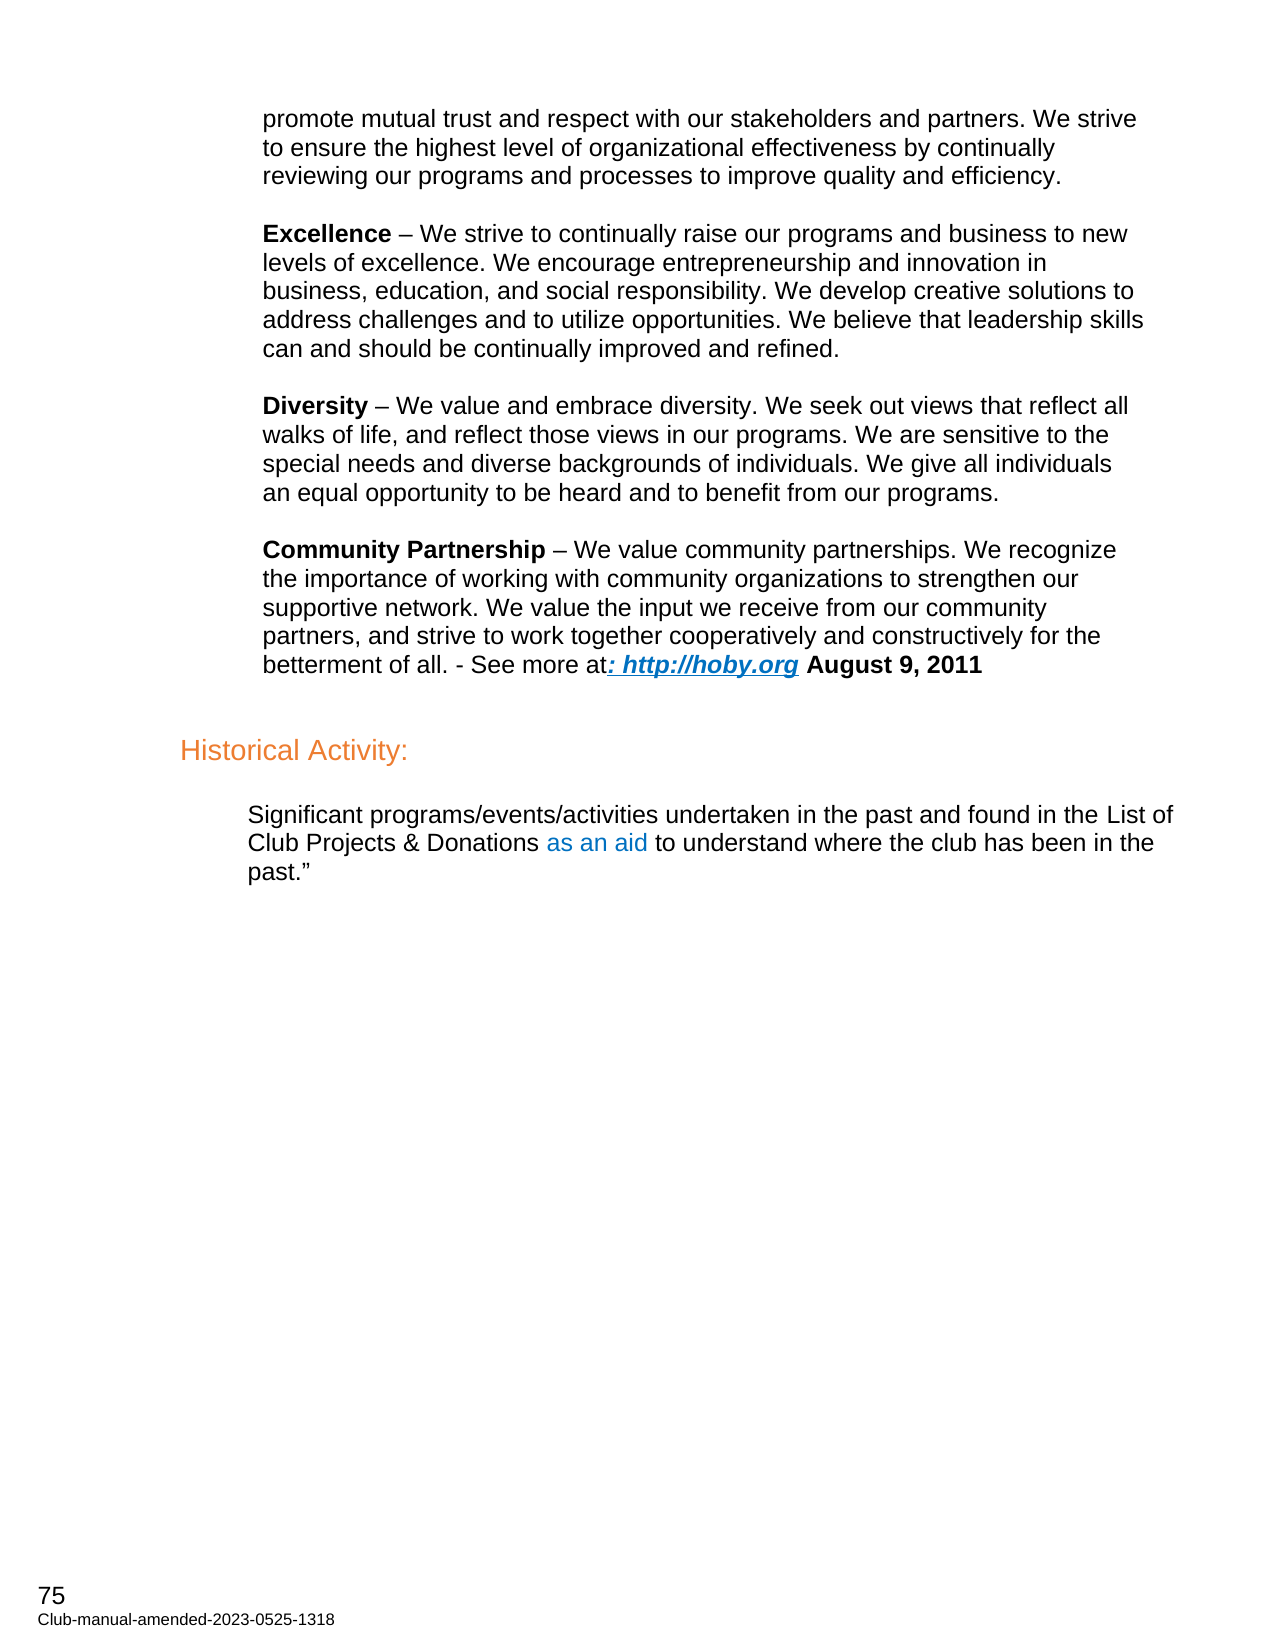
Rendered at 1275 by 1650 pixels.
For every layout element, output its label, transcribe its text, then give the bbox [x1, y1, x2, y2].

subtitle Diversity – We value and embrace diversity. We seek out views that reflect all walks of life, and reflect those views in our programs. We are sensitive to the special needs and diverse backgrounds of individuals. We give all individuals an equal opportunity to be heard and to benefit from our programs. [262, 391, 1147, 506]
subtitle Historical Activity: [180, 732, 1147, 766]
subtitle Community Partnership – We value community partnerships. We recognize the importance of working with community organizations to strengthen our supportive network. We value the input we receive from our community partners, and strive to work together cooperatively and constructively for the betterment of all. - See more at: http://hoby.org August 9, 2011 [262, 535, 1147, 679]
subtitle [262, 104, 1147, 190]
subtitle Excellence – We strive to continually raise our programs and business to new levels of excellence. We encourage entrepreneurship and innovation in business, education, and social responsibility. We develop creative solutions to address challenges and to utilize opportunities. We believe that leadership skills can and should be continually improved and refined. [262, 219, 1147, 362]
subtitle Significant programs/events/activities undertaken in the past and found in the List of Club Projects & Donations as an aid to understand where the club has been in the past.” [247, 799, 1207, 886]
